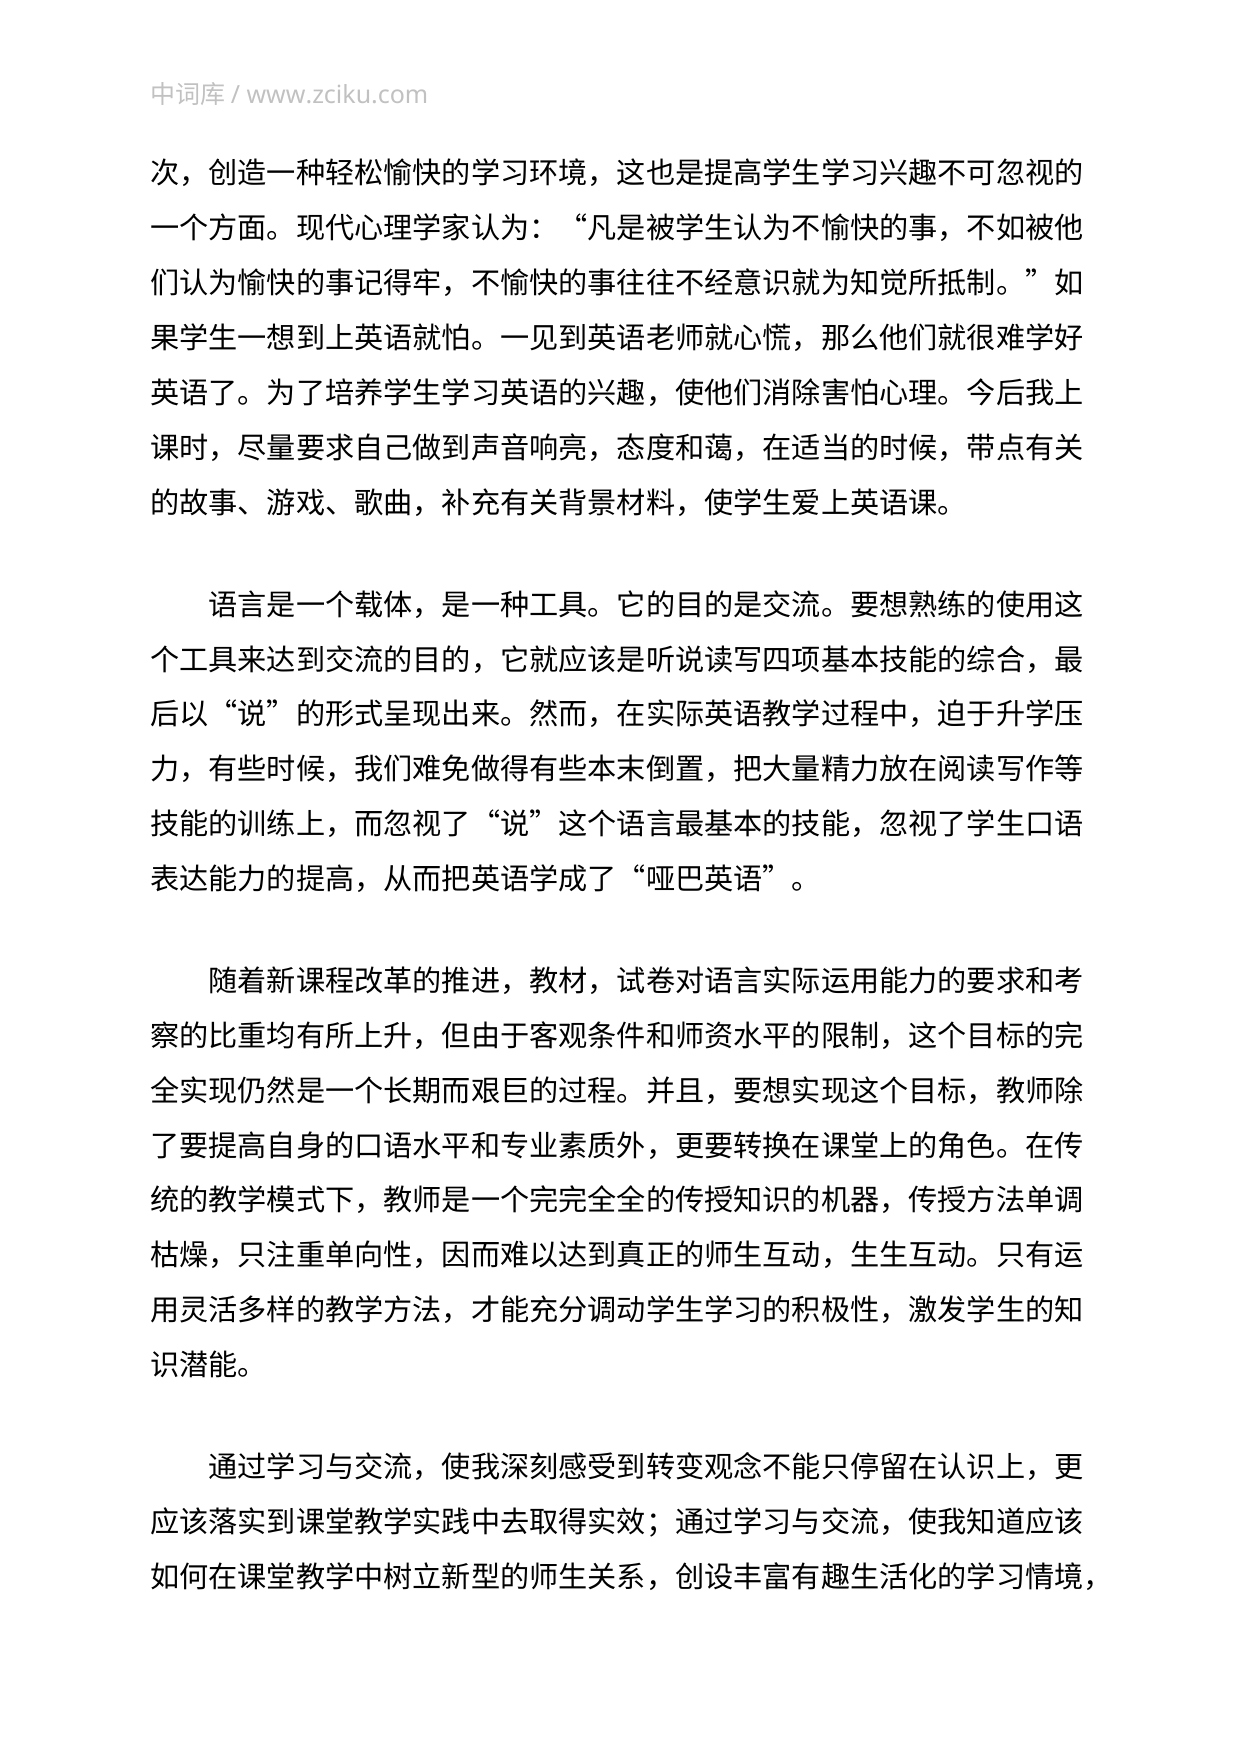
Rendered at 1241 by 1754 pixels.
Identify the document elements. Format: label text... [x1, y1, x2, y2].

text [150, 150, 1090, 522]
text 语言是一个载体，是一种工具。它的目的是交流。要想熟练的使用这个工具来达到交流的目的，它就应该是听说读写四项基本技能的综合，最后以“说”的形式呈现出来。然而，在实际英语教学过程中，迫于升学压力，有些时候，我们难免做得有些本末倒置，把大量精力放在阅读写作等技能的训练上，而忽视了“说”这个语言最基本的技能，忽视了学生口语表达能力的提高，从而把英语学成了“哑巴英语”。 [150, 581, 1090, 898]
text 随着新课程改革的推进，教材，试卷对语言实际运用能力的要求和考察的比重均有所上升，但由于客观条件和师资水平的限制，这个目标的完全实现仍然是一个长期而艰巨的过程。并且，要想实现这个目标，教师除了要提高自身的口语水平和专业素质外，更要转换在课堂上的角色。在传统的教学模式下，教师是一个完完全全的传授知识的机器，传授方法单调枯燥，只注重单向性，因而难以达到真正的师生互动，生生互动。只有运用灵活多样的教学方法，才能充分调动学生学习的积极性，激发学生的知识潜能。 [150, 957, 1090, 1384]
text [150, 1443, 1090, 1596]
